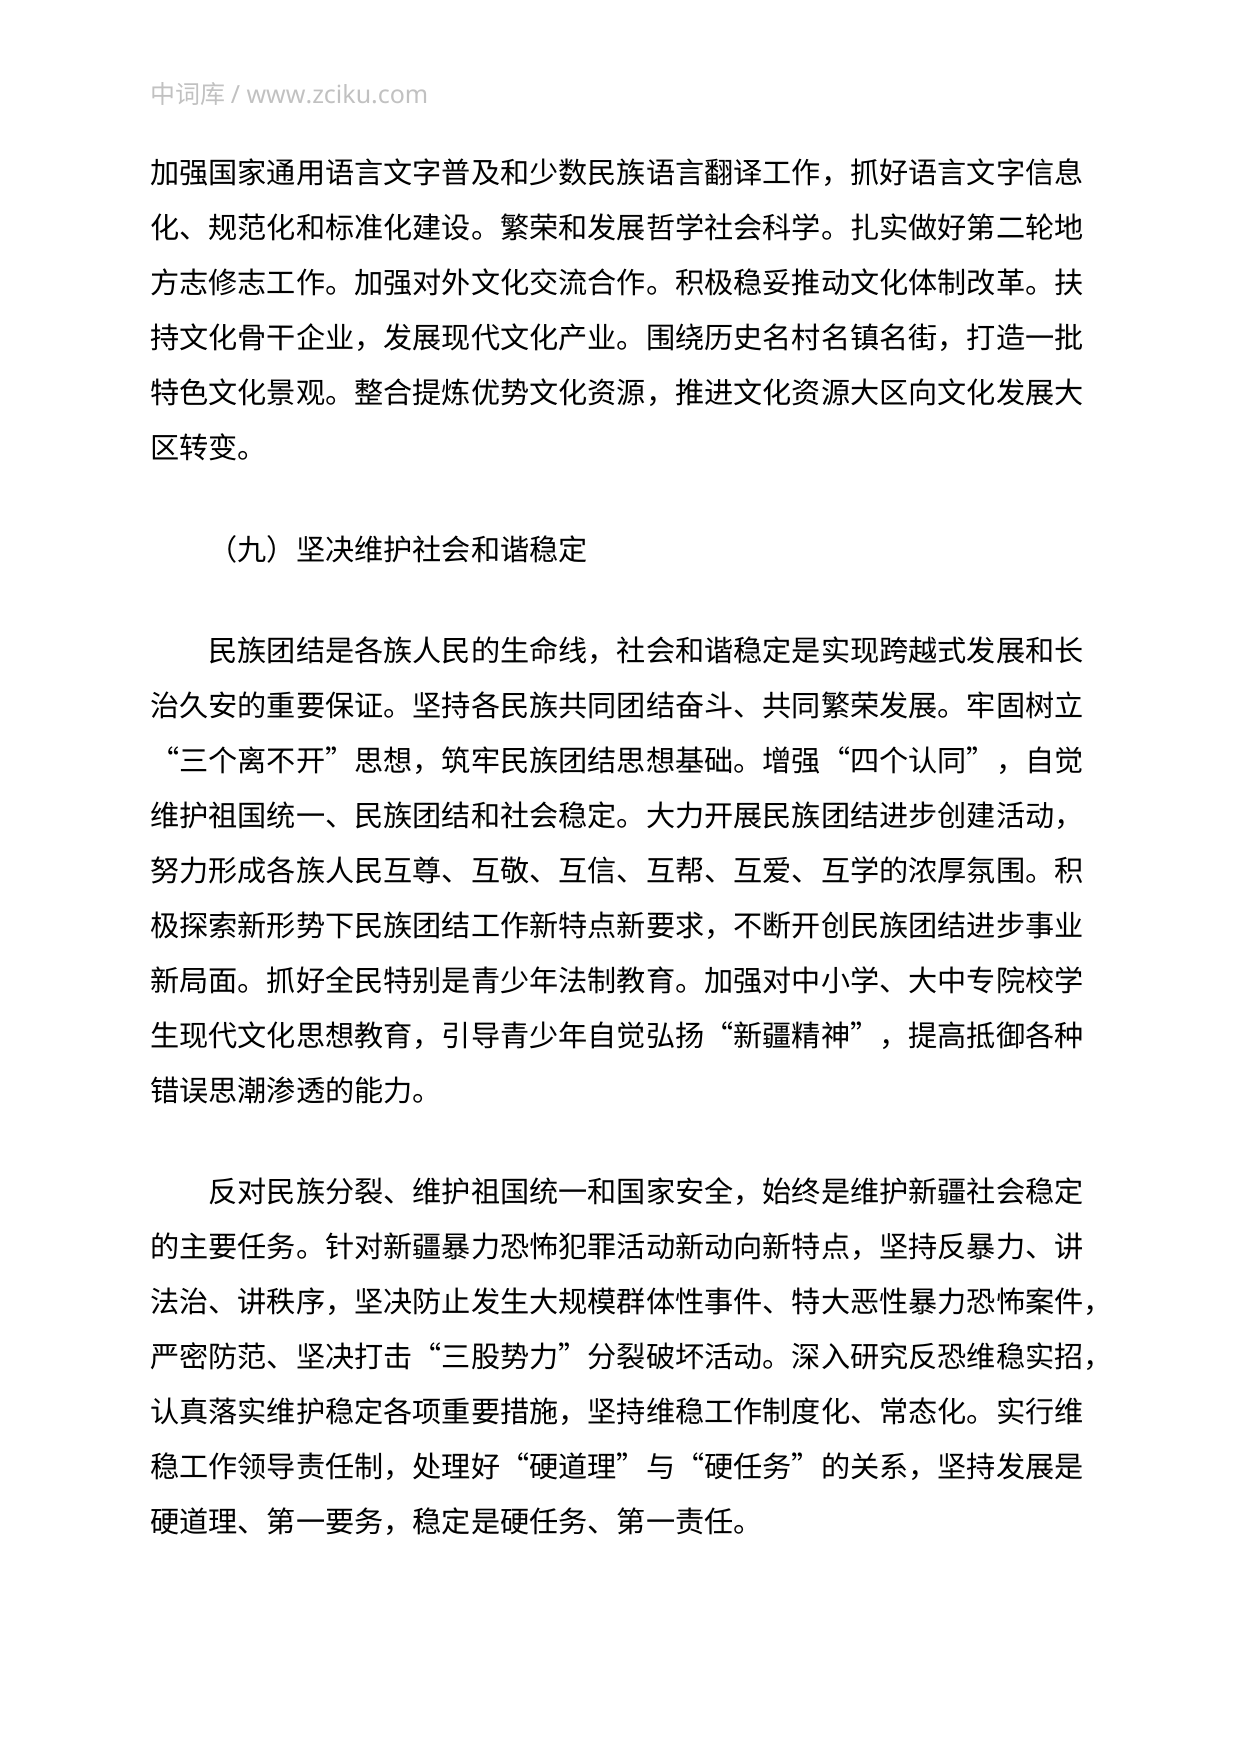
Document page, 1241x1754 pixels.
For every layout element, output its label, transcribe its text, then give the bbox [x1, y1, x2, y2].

text 民族团结是各族人民的生命线，社会和谐稳定是实现跨越式发展和长治久安的重要保证。坚持各民族共同团结奋斗、共同繁荣发展。牢固树立“三个离不开”思想，筑牢民族团结思想基础。增强“四个认同”，自觉维护祖国统一、民族团结和社会稳定。大力开展民族团结进步创建活动，努力形成各族人民互尊、互敬、互信、互帮、互爱、互学的浓厚氛围。积极探索新形势下民族团结工作新特点新要求，不断开创民族团结进步事业新局面。抓好全民特别是青少年法制教育。加强对中小学、大中专院校学生现代文化思想教育，引导青少年自觉弘扬“新疆精神”，提高抵御各种错误思潮渗透的能力。 [150, 628, 1090, 1109]
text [150, 150, 1090, 467]
text （九）坚决维护社会和谐稳定 [150, 526, 1090, 568]
text 反对民族分裂、维护祖国统一和国家安全，始终是维护新疆社会稳定的主要任务。针对新疆暴力恐怖犯罪活动新动向新特点，坚持反暴力、讲法治、讲秩序，坚决防止发生大规模群体性事件、特大恶性暴力恐怖案件，严密防范、坚决打击“三股势力”分裂破坏活动。深入研究反恐维稳实招，认真落实维护稳定各项重要措施，坚持维稳工作制度化、常态化。实行维稳工作领导责任制，处理好“硬道理”与“硬任务”的关系，坚持发展是硬道理、第一要务，稳定是硬任务、第一责任。 [150, 1169, 1090, 1541]
